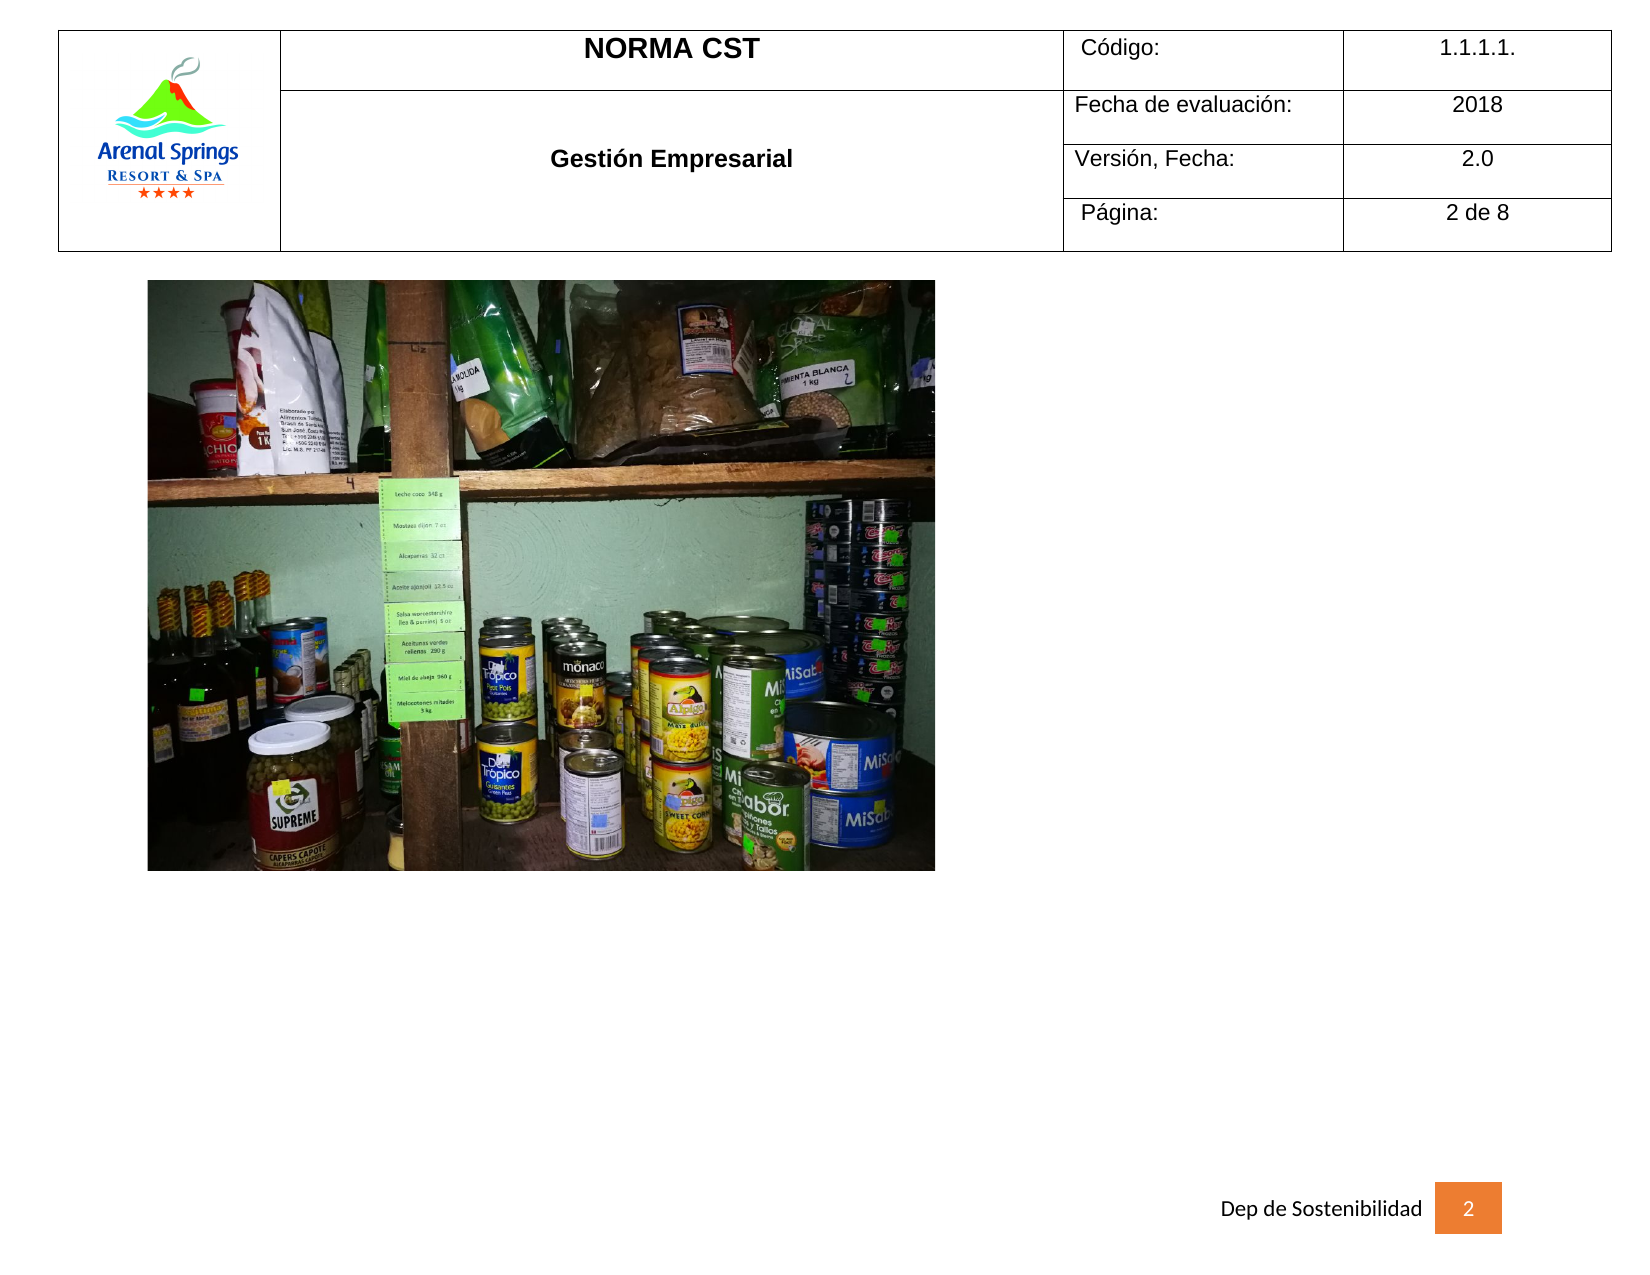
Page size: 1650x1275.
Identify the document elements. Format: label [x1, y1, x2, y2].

picture [70, 53, 264, 203]
picture [147, 280, 936, 871]
